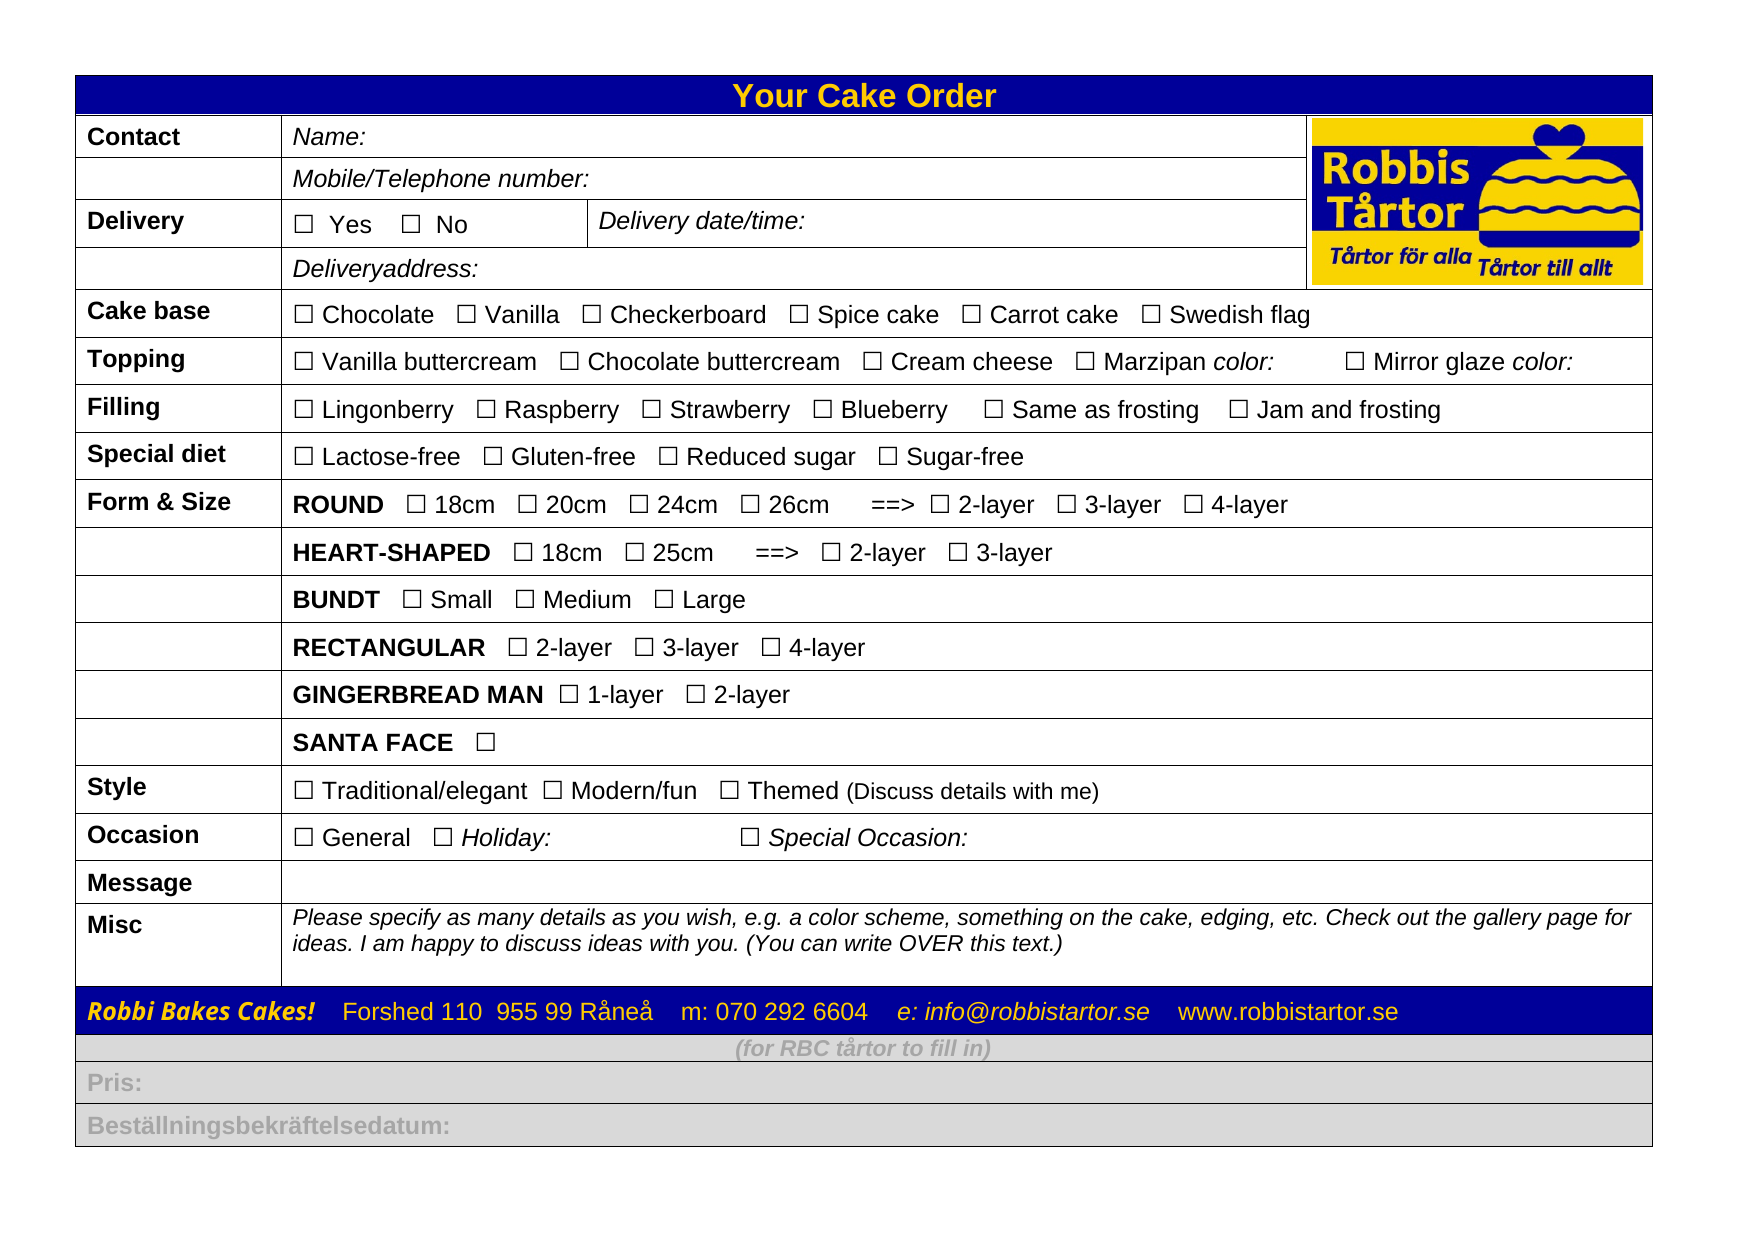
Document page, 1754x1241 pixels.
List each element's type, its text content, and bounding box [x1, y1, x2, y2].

table_cell Lingonberry Raspberry Strawberry Blueberry Same as frosting Jam and frosting [282, 385, 1652, 432]
table_cell [76, 528, 281, 574]
table_cell Beställningsbekräftelsedatum: [76, 1104, 1652, 1146]
table_cell Delivery [76, 200, 281, 247]
table_cell BUNDT Small Medium Large [282, 576, 1652, 622]
table_cell Chocolate Vanilla Checkerboard Spice cake Carrot cake Swedish flag [282, 290, 1652, 337]
table_cell Pris: [76, 1062, 1652, 1103]
table_cell Vanilla buttercream Chocolate buttercream Cream cheese Marzipan color: Mirror glaze color: [282, 338, 1652, 384]
table_cell Please specify as many details as you wish, e.g. a color scheme, something on the cake, edging, etc. Check out the gallery page for ideas. I am happy to discuss ideas with you. (You can write OVER this text.) [282, 904, 1652, 986]
table_cell Occasion [76, 814, 281, 860]
table_cell [76, 248, 281, 289]
table_cell RECTANGULAR 2-layer 3-layer 4-layer [282, 623, 1652, 670]
table_cell Deliveryaddress: [282, 248, 1306, 289]
table_cell General Holiday: Special Occasion: [282, 814, 1652, 860]
table_cell Delivery date/time: [588, 200, 1306, 247]
table_cell [1307, 116, 1652, 289]
table_cell [76, 623, 281, 670]
table_cell [76, 719, 281, 765]
table_cell Topping [76, 338, 281, 384]
table_cell Robbi Bakes Cakes! Forshed 110 955 99 Råneå m: 070 292 6604 e: info@robbistartor.se www.robbistartor.se [76, 987, 1652, 1034]
table_cell GINGERBREAD MAN 1-layer 2-layer [282, 671, 1652, 717]
table_cell SANTA FACE [282, 719, 1652, 765]
table_cell Misc [76, 904, 281, 986]
table_cell Lactose-free Gluten-free Reduced sugar Sugar-free [282, 433, 1652, 479]
table_cell Mobile/Telephone number: [282, 158, 1306, 199]
table_cell [76, 671, 281, 717]
table_cell Contact [76, 116, 281, 157]
table_cell ROUND 18cm 20cm 24cm 26cm ==> 2-layer 3-layer 4-layer [282, 480, 1652, 527]
table_cell Cake base [76, 290, 281, 337]
table_cell [76, 576, 281, 622]
table_header Your Cake Order [76, 76, 1652, 114]
table_cell Special diet [76, 433, 281, 479]
picture [1312, 118, 1644, 285]
table_cell [76, 158, 281, 199]
table_cell Name: [282, 116, 1306, 157]
table_cell (for RBC tårtor to fill in) [76, 1035, 1652, 1061]
table_cell Message [76, 861, 281, 902]
table_cell Yes No [282, 200, 587, 247]
table_cell Form & Size [76, 480, 281, 527]
table_cell Style [76, 766, 281, 813]
table_cell Traditional/elegant Modern/fun Themed (Discuss details with me) [282, 766, 1652, 813]
table_cell HEART-SHAPED 18cm 25cm ==> 2-layer 3-layer [282, 528, 1652, 574]
table_cell [282, 861, 1652, 902]
table_cell Filling [76, 385, 281, 432]
